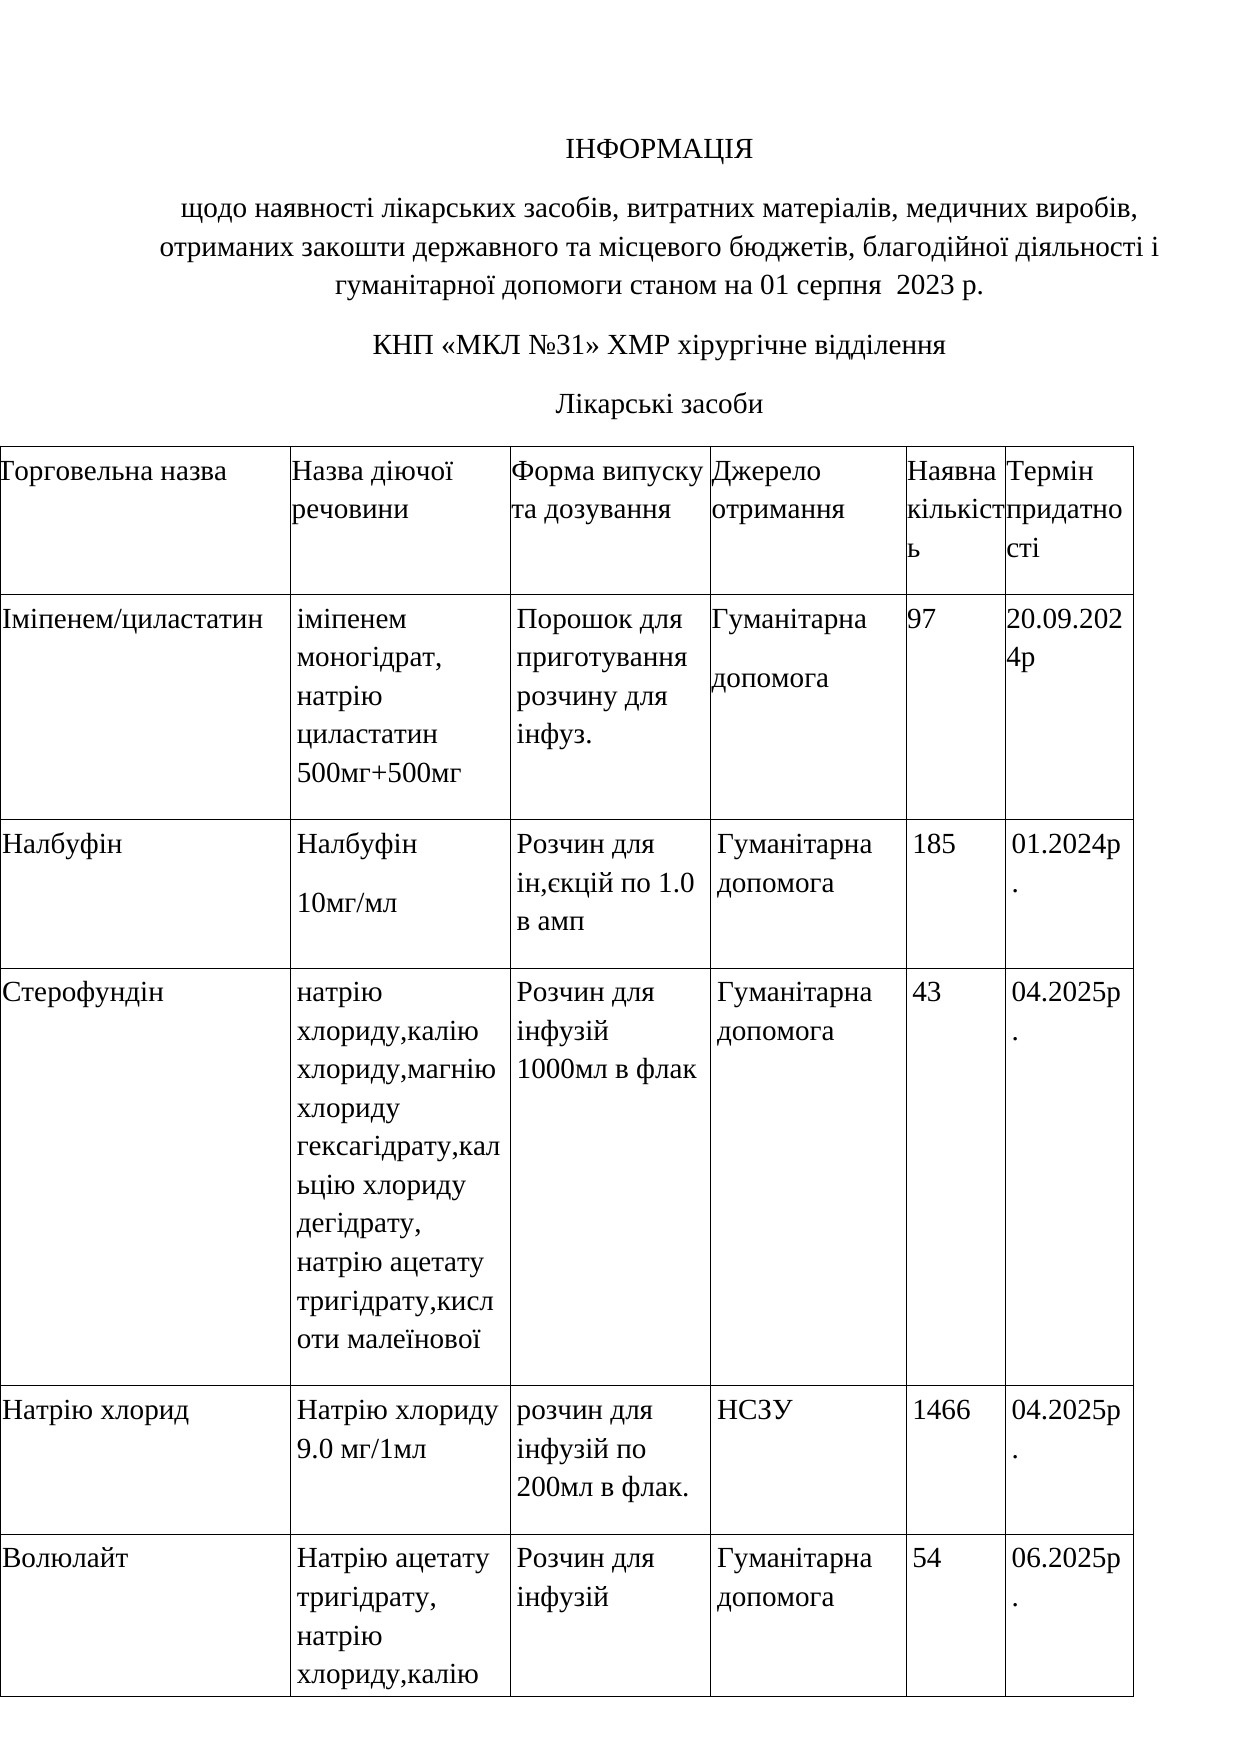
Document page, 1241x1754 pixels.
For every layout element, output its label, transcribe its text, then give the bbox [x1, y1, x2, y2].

table_cell Налбуфін 10мг/мл [291, 820, 510, 967]
table_header Торговельна назва [1, 447, 290, 594]
table_header Наявна кількість [907, 447, 1005, 594]
table_cell Натрію хлорид [1, 1386, 290, 1534]
table_cell Налбуфін [1, 820, 290, 967]
table_cell Розчин для інфузій 1000мл в флак [511, 969, 710, 1385]
table_cell 04.2025р. [1006, 969, 1133, 1385]
table_header Термін придатності [1006, 447, 1133, 594]
text щодо наявності лікарських засобів, витратних матеріалів, медичних виробів, отриманих закошти державного та місцевого бюджетів, благодійної діяльності і гуманітарної допомоги станом на 01 серпня 2023 р. [123, 190, 1195, 301]
table_cell Волюлайт [1, 1535, 290, 1696]
table_cell Порошок для приготування розчину для інфуз. [511, 595, 710, 819]
table_cell Розчин для інфузій [511, 1535, 710, 1696]
table_cell 185 [907, 820, 1005, 967]
table_cell натрію хлориду,калію хлориду,магнію хлориду гексагідрату,кальцію хлориду дегідрату, натрію ацетату тригідрату,кислоти малеїнової [291, 969, 510, 1385]
table_cell іміпенем моногідрат, натрію циластатин 500мг+500мг [291, 595, 510, 819]
table_cell 54 [907, 1535, 1005, 1696]
table_header Джерело отримання [711, 447, 906, 594]
table_cell 06.2025р. [1006, 1535, 1133, 1696]
table_cell Іміпенем/циластатин [1, 595, 290, 819]
table_cell НСЗУ [711, 1386, 906, 1534]
table_cell Гуманітарна допомога [711, 969, 906, 1385]
table_cell Стерофундін [1, 969, 290, 1385]
table_cell Розчин для ін,єкцій по 1.0 в амп [511, 820, 710, 967]
table_cell 1466 [907, 1386, 1005, 1534]
table_cell Гуманітарна допомога [711, 820, 906, 967]
table_header Назва діючої речовини [291, 447, 510, 594]
text КНП «МКЛ №31» ХМР хірургічне відділення [123, 327, 1195, 360]
table_cell Гуманітарна допомога [711, 595, 906, 819]
text Лікарські засоби [123, 386, 1195, 420]
table_cell Натрію хлориду 9.0 мг/1мл [291, 1386, 510, 1534]
table_cell 43 [907, 969, 1005, 1385]
table_cell 97 [907, 595, 1005, 819]
table_cell 20.09.2024р [1006, 595, 1133, 819]
table_cell 04.2025р. [1006, 1386, 1133, 1534]
text ІНФОРМАЦІЯ [123, 131, 1195, 164]
table_cell 01.2024р. [1006, 820, 1133, 967]
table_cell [291, 1535, 510, 1696]
table_header Форма випуску та дозування [511, 447, 710, 594]
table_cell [711, 1535, 906, 1696]
table_cell розчин для інфузій по 200мл в флак. [511, 1386, 710, 1534]
